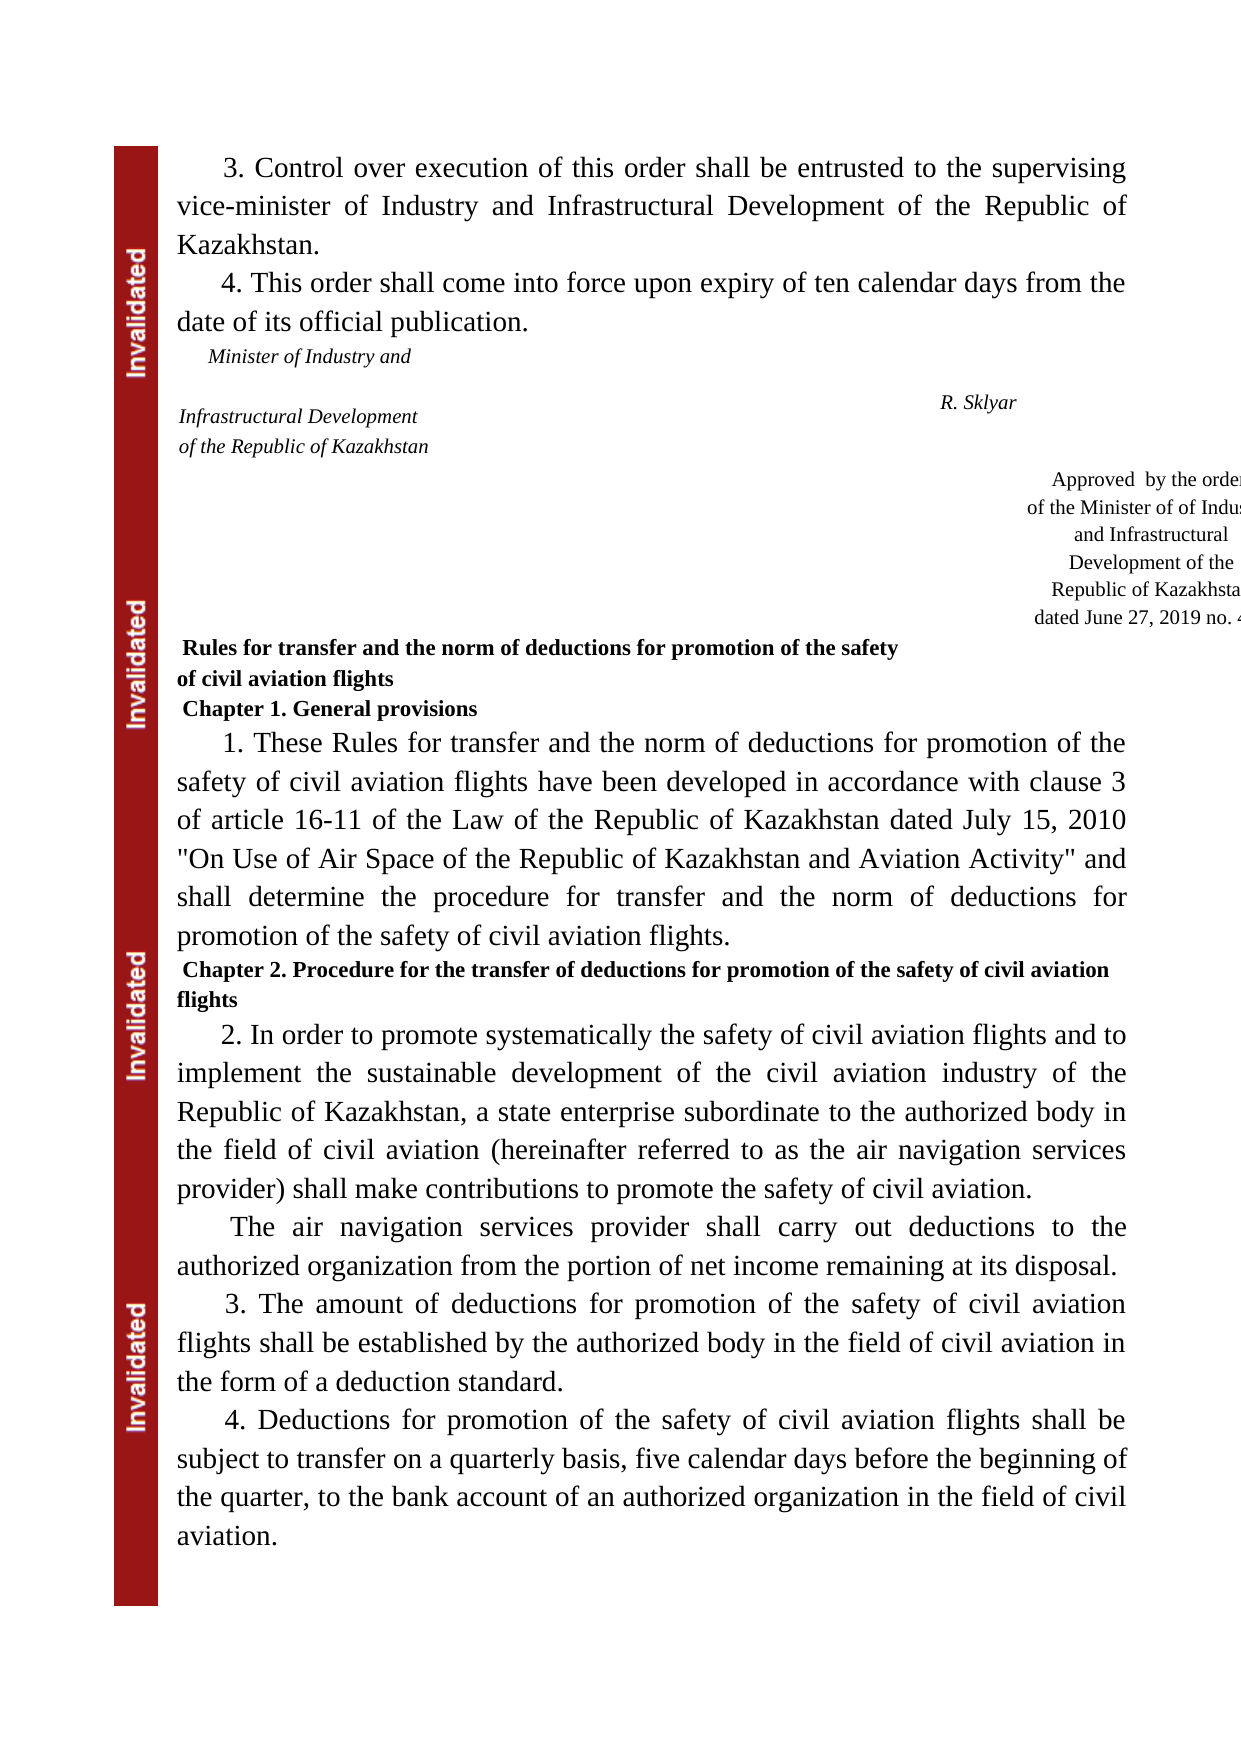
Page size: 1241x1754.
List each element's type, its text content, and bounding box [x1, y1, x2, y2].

picture [114, 1397, 158, 1402]
picture [114, 721, 158, 725]
text 1. These Rules for transfer and the norm of deductions for promotion of the safety of civil aviation flights have been developed in accordance with clause 3 of article 16-11 of the Law of the Republic of Kazakhstan dated July 15, 2010 "On Use of Air Space of the Republic of Kazakhstan and Aviation Activity" and shall determine the procedure for transfer and the norm of deductions for promotion of the safety of civil aviation flights. [112, 725, 1128, 951]
text 4. Deductions for promotion of the safety of civil aviation flights shall be subject to transfer on a quarterly basis, five calendar days before the beginning of the quarter, to the bank account of an authorized organization in the field of civil aviation. [112, 1402, 1128, 1551]
table_header Approved by the order of the Minister of of Industry and Infrastructural Development of the Republic of Kazakhstan dated June 27, 2019 no. 447 [912, 465, 1240, 634]
picture [114, 146, 158, 150]
picture [114, 691, 158, 695]
text 4. This order shall come into force upon expiry of ten calendar days from the date of its official publication. [112, 266, 1128, 338]
text Chapter 2. Procedure for the transfer of deductions for promotion of the safety of civil aviation flights [112, 956, 1128, 1013]
text 2. In order to promote systematically the safety of civil aviation flights and to implement the sustainable development of the civil aviation industry of the Republic of Kazakhstan, a state enterprise subordinate to the authorized body in the field of civil aviation (hereinafter referred to as the air navigation services provider) shall make contributions to promote the safety of civil aviation. [112, 1017, 1128, 1204]
picture [114, 1282, 158, 1287]
table_header Minister of Industry and Infrastructural Development of the Republic of Kazakhstan [101, 343, 939, 465]
picture [114, 1204, 158, 1209]
picture [114, 951, 158, 956]
text 3. Control over execution of this order shall be entrusted to the supervising vice-minister of Industry and Infrastructural Development of the Republic of Kazakhstan. [112, 150, 1128, 261]
picture [114, 338, 158, 343]
text The air navigation services provider shall carry out deductions to the authorized organization from the portion of net income remaining at its disposal. [112, 1209, 1128, 1282]
table_header R. Sklyar [939, 343, 1240, 465]
table_header [101, 465, 912, 634]
picture [114, 261, 158, 266]
picture [114, 1551, 158, 1606]
text 3. The amount of deductions for promotion of the safety of civil aviation flights shall be established by the authorized body in the field of civil aviation in the form of a deduction standard. [112, 1287, 1128, 1397]
text Rules for transfer and the norm of deductions for promotion of the safety of civil aviation flights [112, 634, 1128, 691]
text Chapter 1. General provisions [112, 695, 1128, 721]
picture [114, 1013, 158, 1017]
